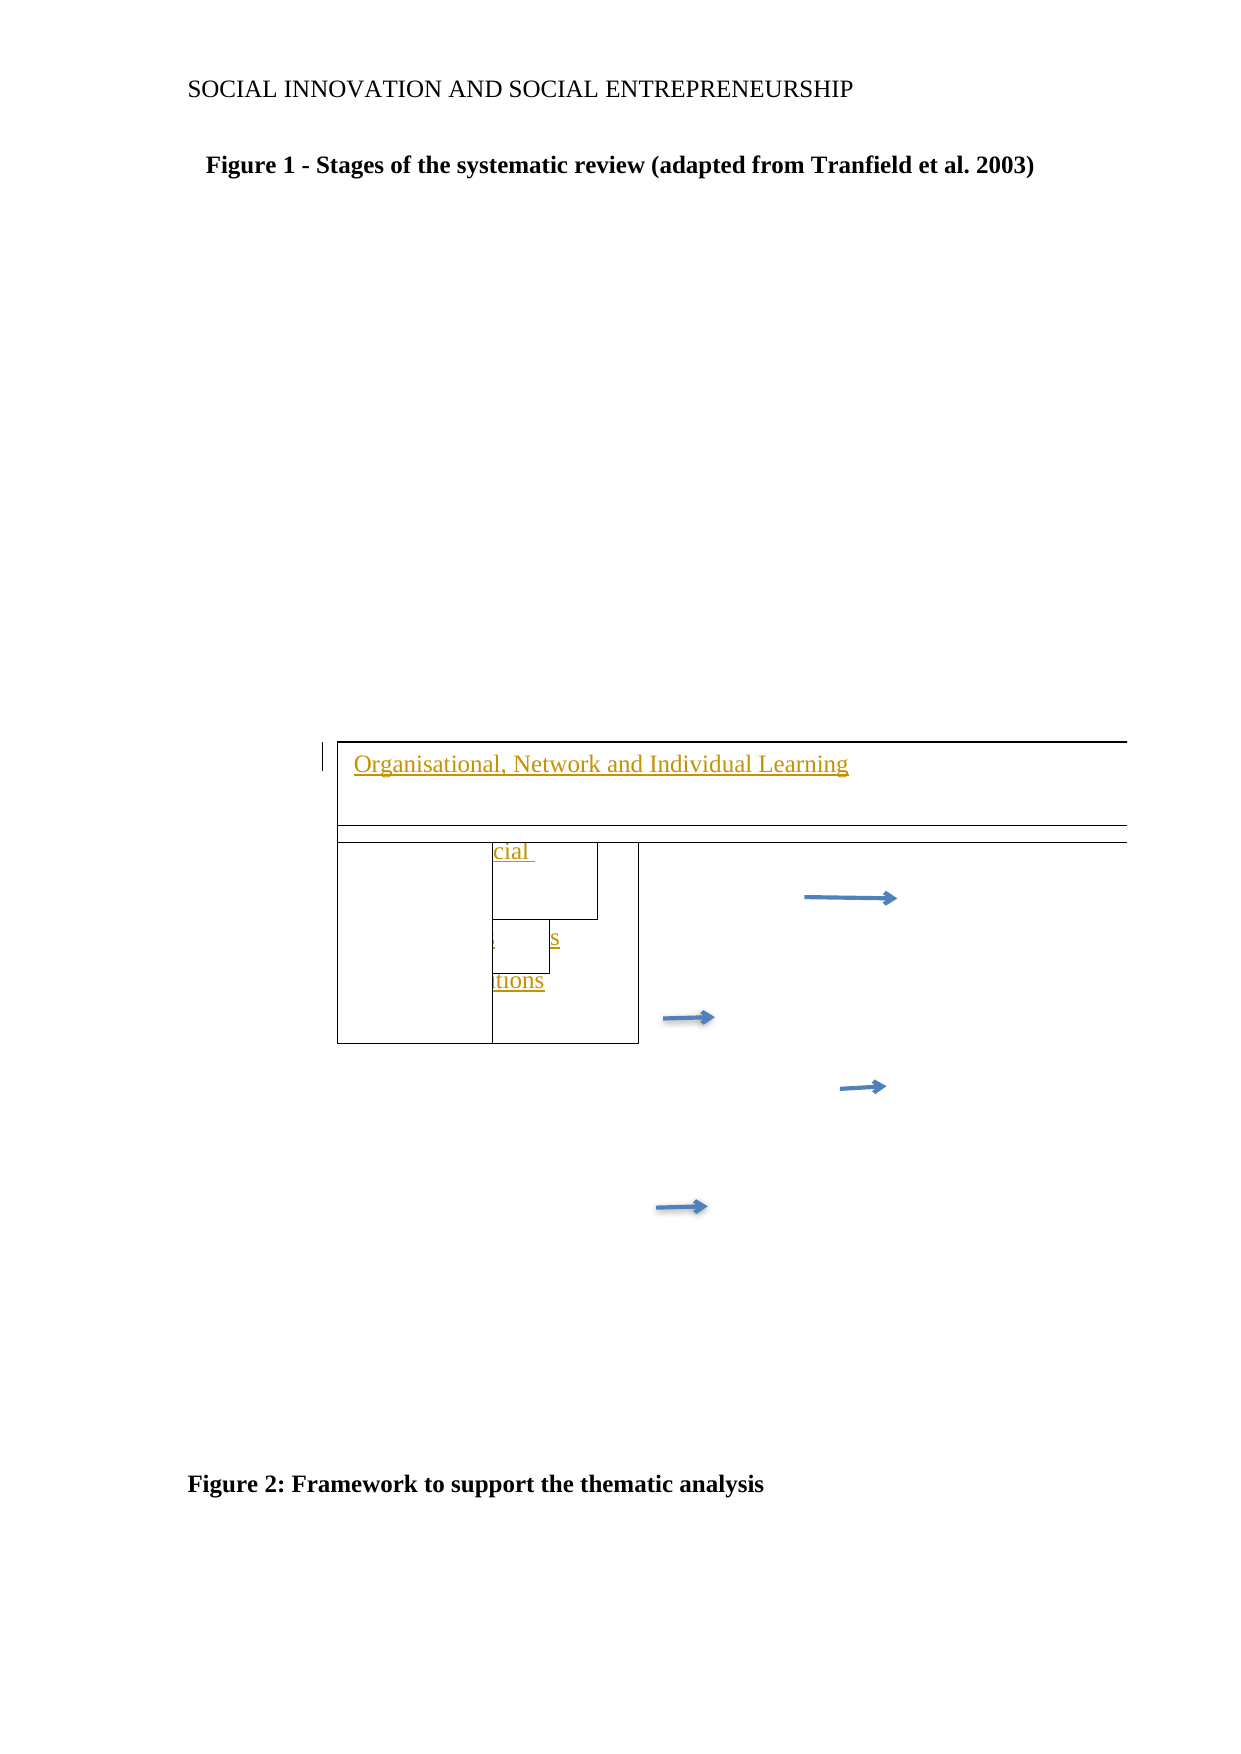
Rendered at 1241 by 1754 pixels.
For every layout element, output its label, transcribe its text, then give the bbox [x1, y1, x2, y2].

text Figure 1 - Stages of the systematic review (adapted from Tranfield et al. 2003) [187, 150, 1053, 179]
text Figure 2: Framework to support the thematic analysis [187, 1469, 1053, 1497]
